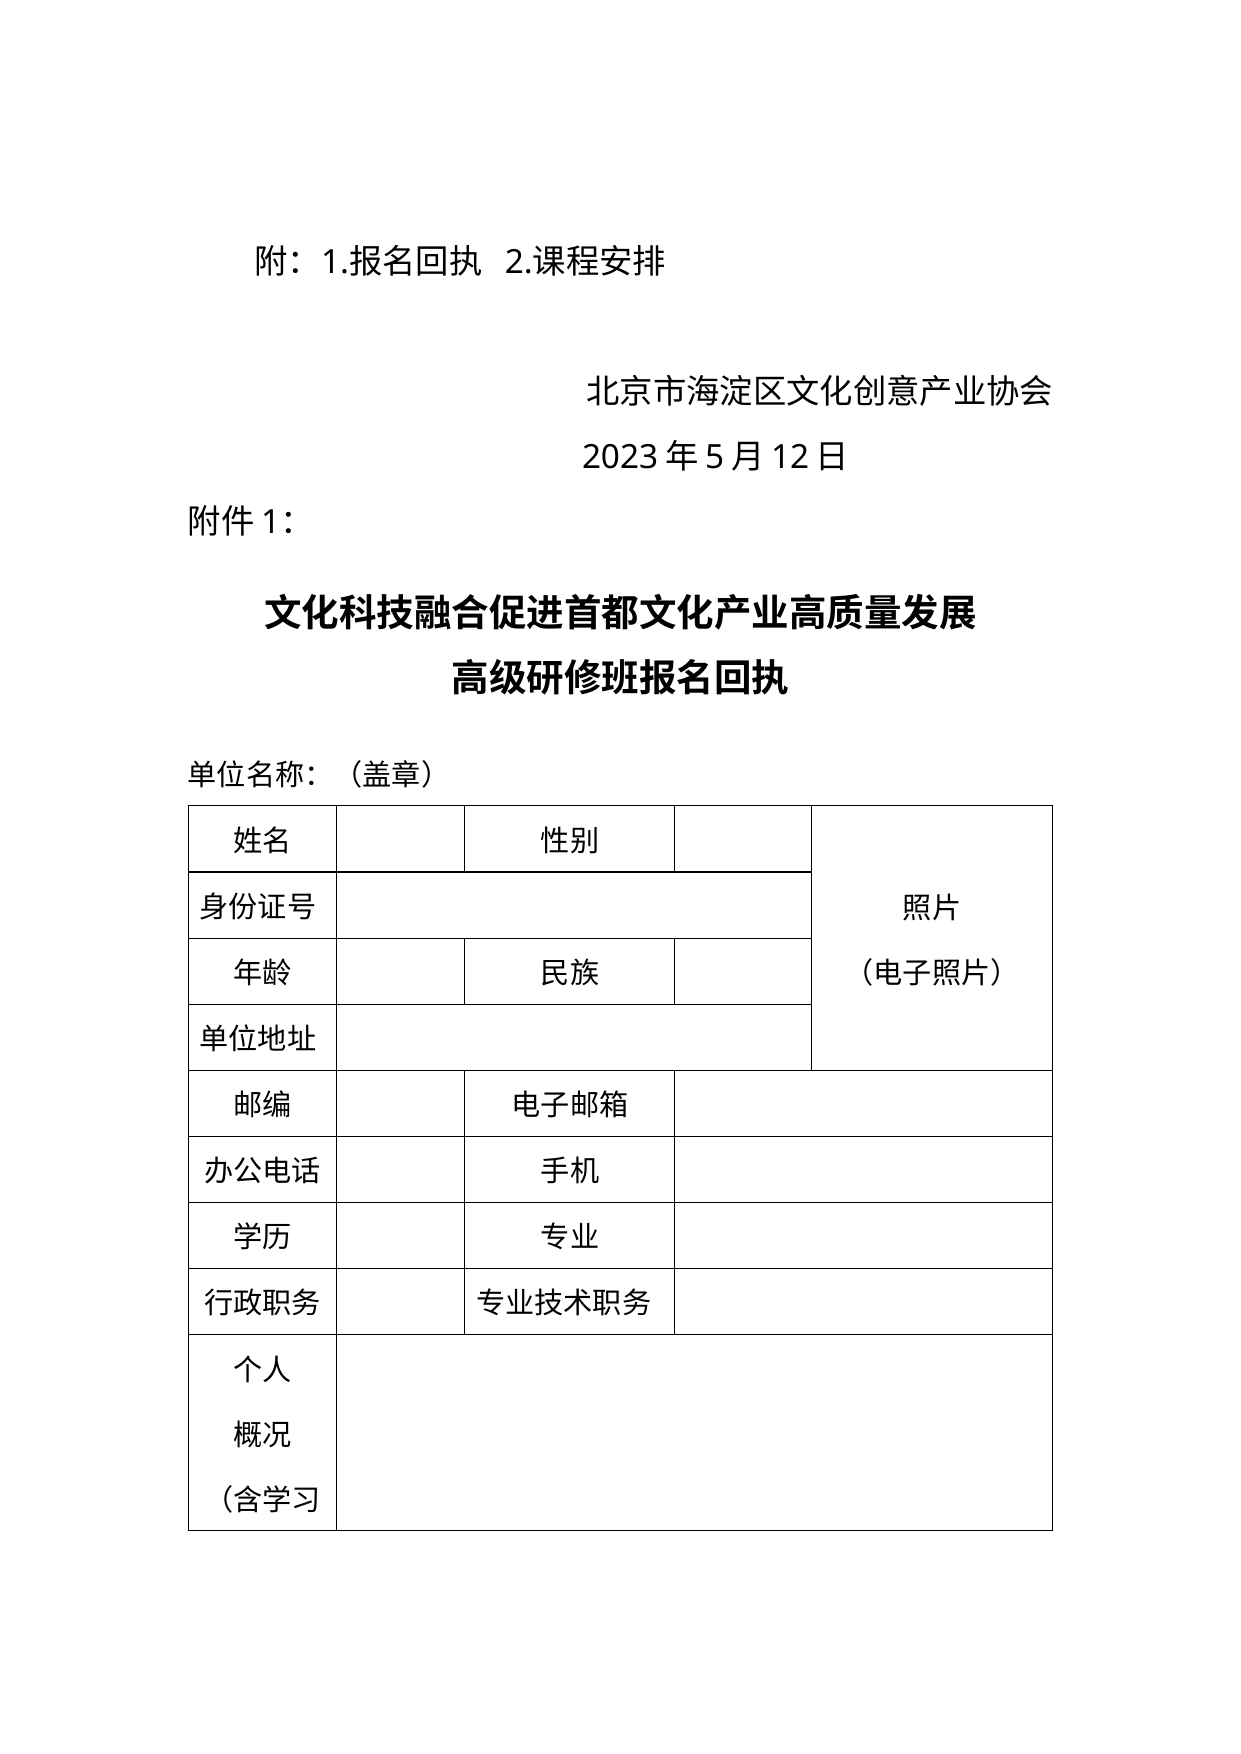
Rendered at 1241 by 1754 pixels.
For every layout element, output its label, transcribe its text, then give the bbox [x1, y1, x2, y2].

table_cell [675, 1137, 1052, 1202]
table_cell 专业 [465, 1203, 674, 1268]
table_cell 个人 概况 （含学习经历和工作简历） [189, 1335, 336, 1530]
table_header 照片 （电子照片） [812, 806, 1052, 1069]
text 附件1： [187, 487, 1053, 552]
table_cell [675, 939, 811, 1003]
table_cell 电子邮箱 [465, 1071, 674, 1136]
text 2023年5月12日 [187, 422, 986, 487]
table_cell [337, 1335, 1052, 1530]
table_header 姓名 [189, 806, 336, 871]
table_cell 邮编 [189, 1071, 336, 1136]
table_cell [675, 1203, 1052, 1268]
table_cell 办公电话 [189, 1137, 336, 1202]
table_cell [337, 939, 464, 1003]
table_cell 民族 [465, 939, 674, 1003]
table_header [337, 806, 464, 871]
table_cell [675, 1269, 1052, 1334]
table_cell [337, 1005, 811, 1069]
table_cell [337, 873, 811, 937]
table_cell 学历 [189, 1203, 336, 1268]
table_cell 手机 [465, 1137, 674, 1202]
text 附：1.报名回执 2.课程安排 [187, 227, 1053, 292]
text 文化科技融合促进首都文化产业高质量发展 [187, 578, 1053, 643]
table_cell [675, 1071, 1052, 1136]
table_cell [337, 1203, 464, 1268]
table_cell [337, 1071, 464, 1136]
table_cell [337, 1137, 464, 1202]
table_header [675, 806, 811, 871]
table_cell 年龄 [189, 939, 336, 1003]
text 北京市海淀区文化创意产业协会 [187, 357, 1053, 422]
table_cell 专业技术职务 [465, 1269, 674, 1334]
table_cell 单位地址 [189, 1005, 336, 1069]
text 高级研修班报名回执 [187, 643, 1053, 708]
table_cell 身份证号 [189, 873, 336, 937]
text 单位名称：（盖章） [187, 740, 1053, 805]
table_header 性别 [465, 806, 674, 871]
table_cell 行政职务 [189, 1269, 336, 1334]
table_cell [337, 1269, 464, 1334]
